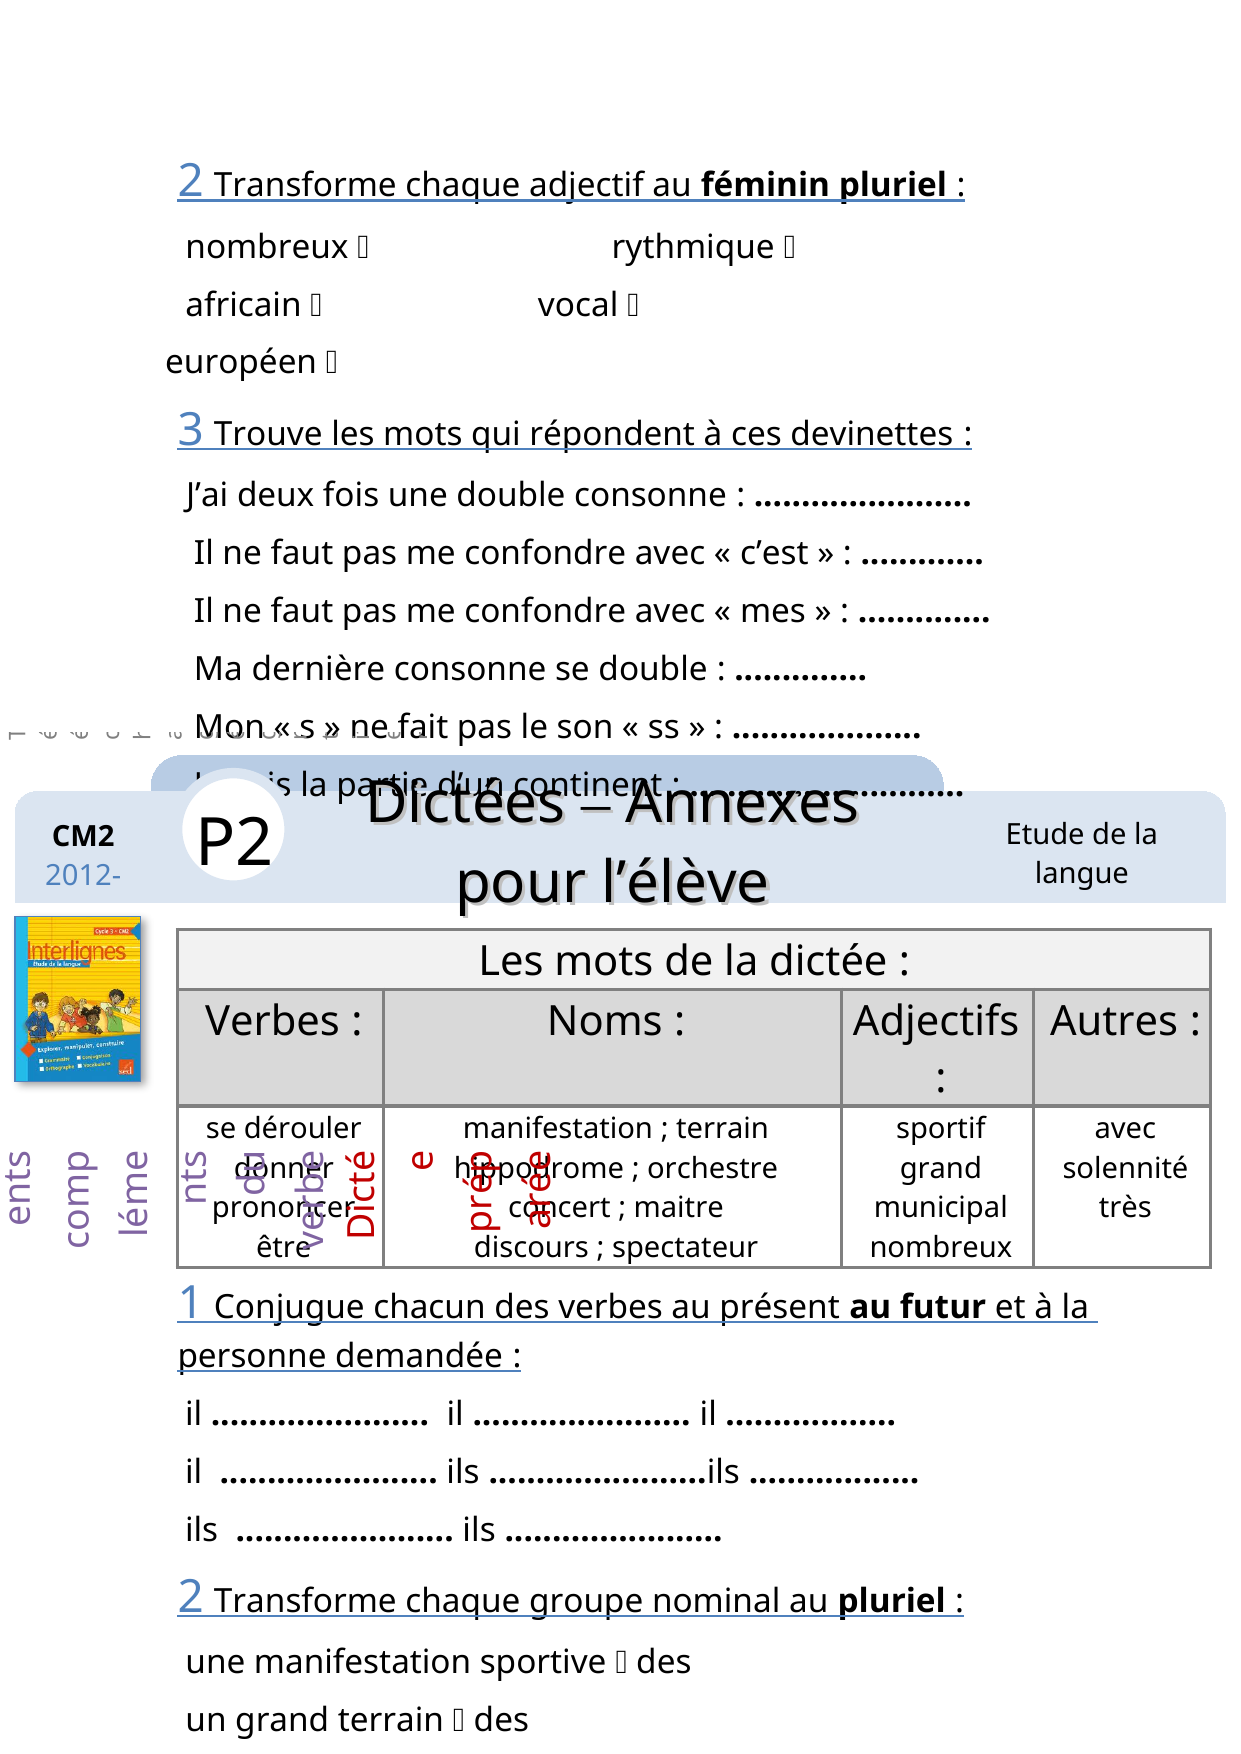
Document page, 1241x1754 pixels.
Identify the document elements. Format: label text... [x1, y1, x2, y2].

text un grand terrain des [148, 1696, 1226, 1742]
text 1 Conjugue chacun des verbes au présent au futur et à la personne demandée : [177, 1269, 1196, 1377]
table_cell se dérouler donner prononcer être [179, 1108, 382, 1266]
table_cell Verbes : [179, 991, 382, 1104]
text ils ....................... ils ....................... [148, 1505, 1226, 1551]
text 2 Transforme chaque groupe nominal au pluriel : [177, 1563, 1226, 1626]
table_cell manifestation ; terrain hippodrome ; orchestre concert ; maitre discours ; spectateur [385, 1108, 840, 1266]
table_cell Autres : [1035, 991, 1209, 1104]
text il ....................... il ....................... il .................. [148, 1389, 1226, 1435]
table_cell avec solennité très [1035, 1108, 1209, 1266]
picture [16, 917, 140, 1081]
table_cell sportif grand municipal nombreux [843, 1108, 1032, 1266]
text il ....................... ils .......................ils .................. [148, 1447, 1226, 1493]
table_header Les mots de la dictée : [179, 931, 1209, 988]
text Mon « s » ne fait pas le son « ss » : .................... [148, 703, 1226, 748]
text Il ne faut pas me confondre avec « c’est » : ............. [148, 529, 1226, 574]
text Ma dernière consonne se double : .............. [148, 645, 1226, 690]
table_cell Noms : [385, 991, 840, 1104]
text européen [148, 338, 1226, 384]
text africain vocal [148, 280, 1226, 326]
text 2 Transforme chaque adjectif au féminin pluriel : [177, 148, 1226, 210]
text une manifestation sportive des [148, 1638, 1226, 1684]
text 3 Trouve les mots qui répondent à ces devinettes : [177, 396, 1226, 459]
text Je suis la partie d’un continent : ............................. [148, 761, 1226, 806]
text J’ai deux fois une double consonne : ....................... [177, 471, 1226, 517]
text nombreux rythmique [148, 222, 1226, 268]
table_cell Adjectifs : [843, 991, 1032, 1104]
text Il ne faut pas me confondre avec « mes » : .............. [148, 587, 1226, 632]
